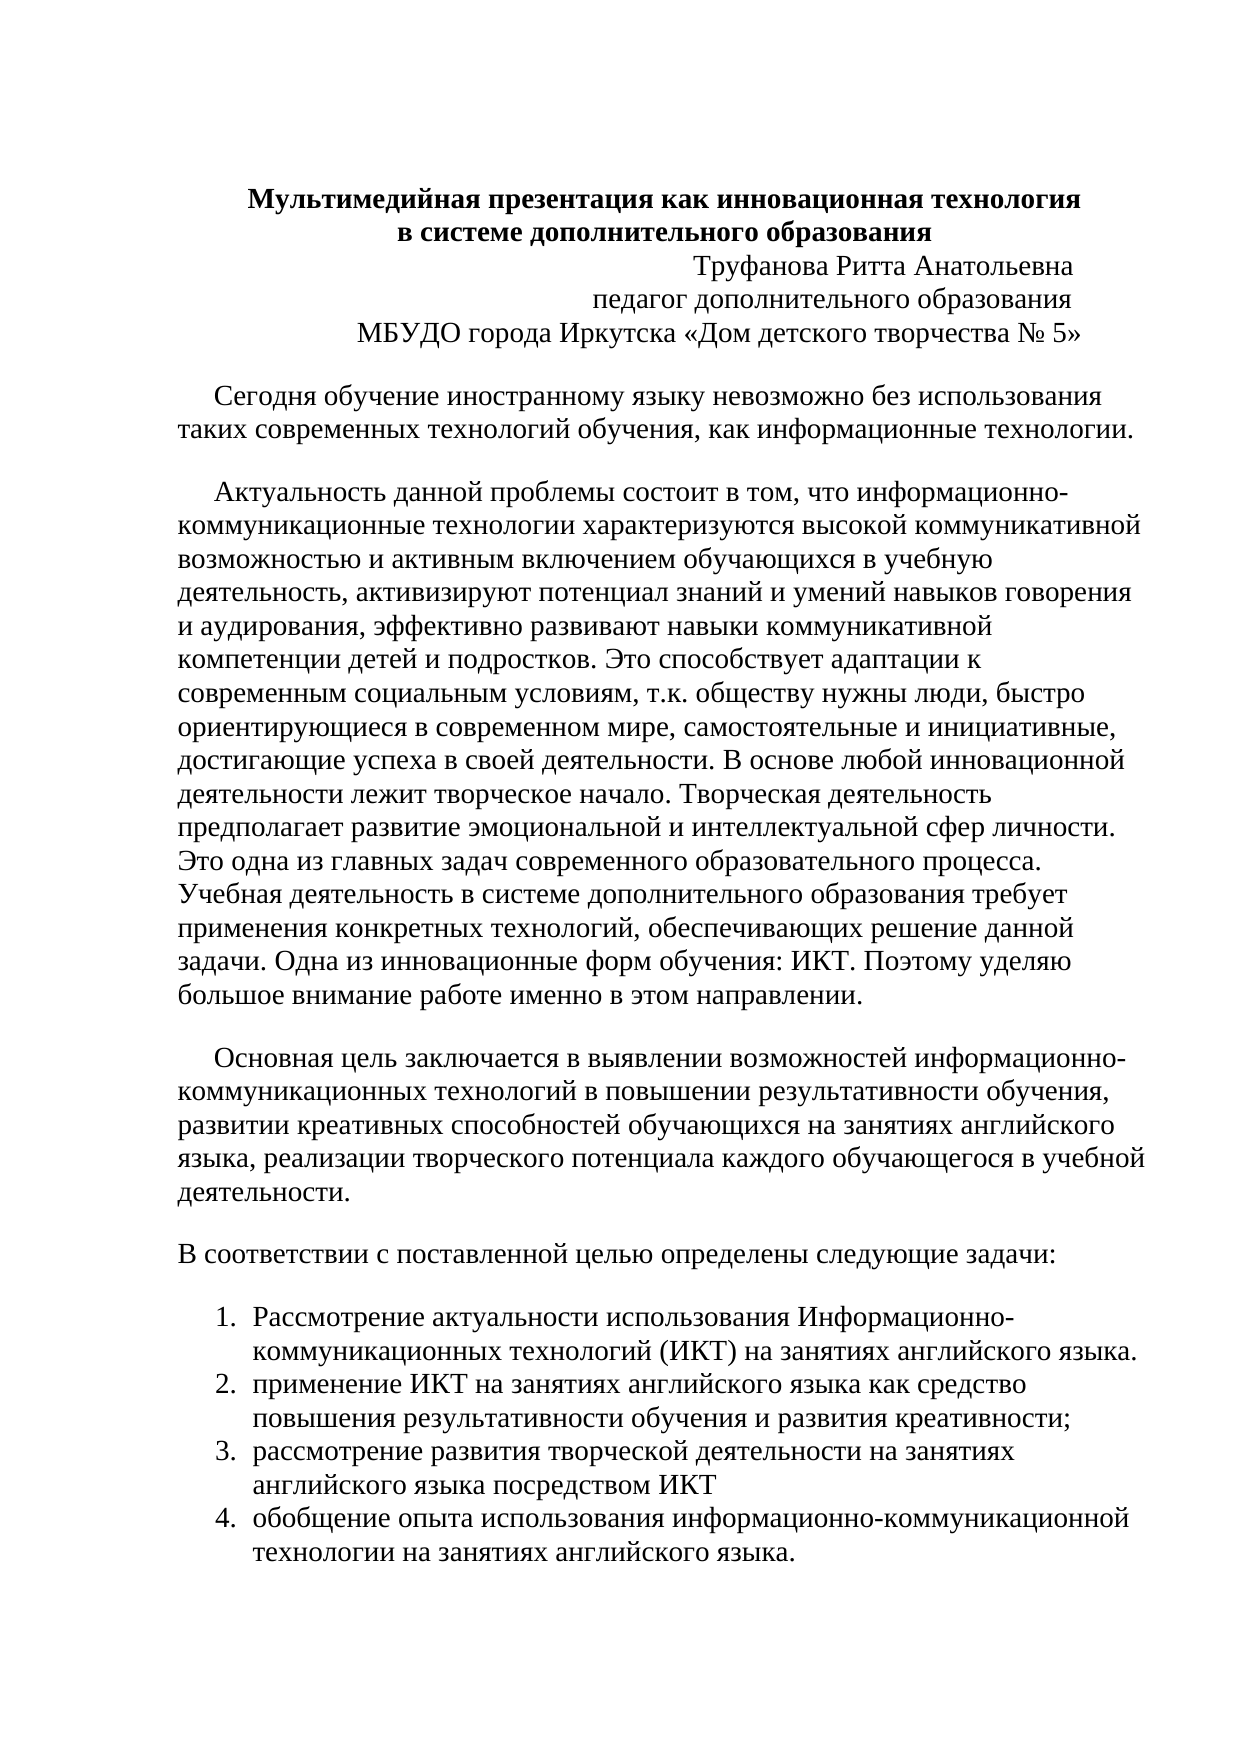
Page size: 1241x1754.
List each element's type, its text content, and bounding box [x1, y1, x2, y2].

text педагог дополнительного образования [177, 281, 1152, 315]
text В соответствии с поставленной целью определены следующие задачи: [177, 1237, 1152, 1270]
text в системе дополнительного образования [177, 214, 1152, 248]
list Рассмотрение актуальности использования Информационно-коммуникационных технологий (ИКТ) на занятиях английского языка. [215, 1299, 1152, 1366]
text Мультимедийная презентация как инновационная технология [177, 181, 1152, 214]
list применение ИКТ на занятиях английского языка как средство повышения результативности обучения и развития креативности; [215, 1366, 1152, 1433]
text Сегодня обучение иностранному языку невозможно без использования таких современных технологий обучения, как информационные технологии. [177, 378, 1152, 445]
text Актуальность данной проблемы состоит в том, что информационно-коммуникационные технологии характеризуются высокой коммуникативной возможностью и активным включением обучающихся в учебную деятельность, активизируют потенциал знаний и умений навыков говорения и аудирования, эффективно развивают навыки коммуникативной компетенции детей и подростков. Это способствует адаптации к современным социальным условиям, т.к. обществу нужны люди, быстро ориентирующиеся в современном мире, самостоятельные и инициативные, достигающие успеха в своей деятельности. В основе любой инновационной деятельности лежит творческое начало. Творческая деятельность предполагает развитие эмоциональной и интеллектуальной сфер личности. Это одна из главных задач современного образовательного процесса. Учебная деятельность в системе дополнительного образования требует применения конкретных технологий, обеспечивающих решение данной задачи. Одна из инновационные форм обучения: ИКТ. Поэтому уделяю большое внимание работе именно в этом направлении. [177, 474, 1152, 1011]
text Основная цель заключается в выявлении возможностей информационно-коммуникационных технологий в повышении результативности обучения, развитии креативных способностей обучающихся на занятиях английского языка, реализации творческого потенциала каждого обучающегося в учебной деятельности. [177, 1040, 1152, 1207]
list обобщение опыта использования информационно-коммуникационной технологии на занятиях английского языка. [215, 1501, 1152, 1568]
list рассмотрение развития творческой деятельности на занятиях английского языка посредством ИКТ [215, 1433, 1152, 1501]
text МБУДО города Иркутска «Дом детского творчества № 5» [177, 315, 1152, 348]
text Труфанова Ритта Анатольевна [177, 248, 1152, 281]
